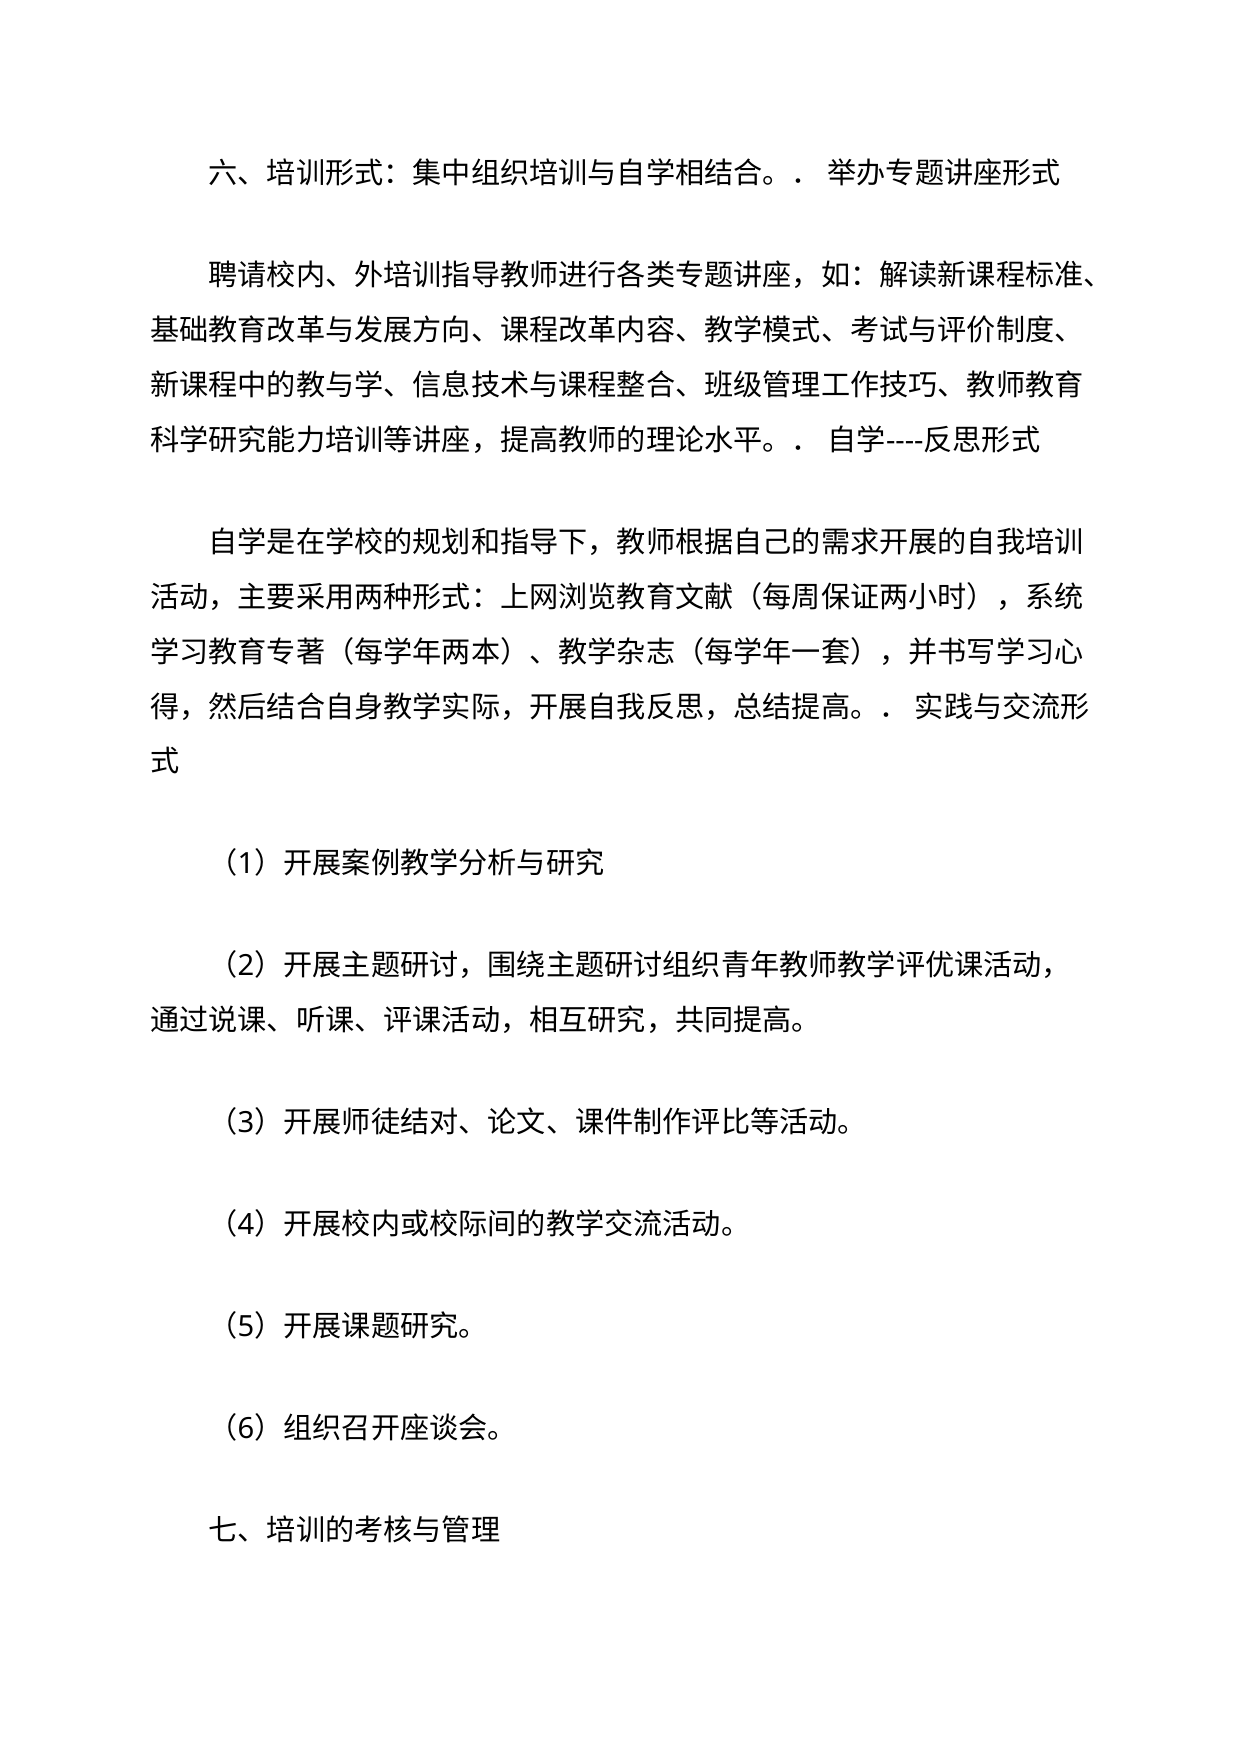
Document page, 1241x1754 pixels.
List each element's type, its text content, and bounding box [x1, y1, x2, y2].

text （6）组织召开座谈会。 [150, 1404, 1090, 1447]
text 聘请校内、外培训指导教师进行各类专题讲座，如：解读新课程标准、基础教育改革与发展方向、课程改革内容、教学模式、考试与评价制度、新课程中的教与学、信息技术与课程整合、班级管理工作技巧、教师教育科学研究能力培训等讲座，提高教师的理论水平。． 自学----反思形式 [150, 252, 1090, 459]
text 六、培训形式：集中组织培训与自学相结合。． 举办专题讲座形式 [150, 150, 1090, 192]
text （3）开展师徒结对、论文、课件制作评比等活动。 [150, 1098, 1090, 1141]
text 七、培训的考核与管理 [150, 1506, 1090, 1549]
text 自学是在学校的规划和指导下，教师根据自己的需求开展的自我培训活动，主要采用两种形式：上网浏览教育文献（每周保证两小时），系统学习教育专著（每学年两本）、教学杂志（每学年一套），并书写学习心得，然后结合自身教学实际，开展自我反思，总结提高。． 实践与交流形式 [150, 518, 1090, 780]
text （5）开展课题研究。 [150, 1302, 1090, 1345]
text （1）开展案例教学分析与研究 [150, 840, 1090, 882]
text （4）开展校内或校际间的教学交流活动。 [150, 1201, 1090, 1243]
text （2）开展主题研讨，围绕主题研讨组织青年教师教学评优课活动，通过说课、听课、评课活动，相互研究，共同提高。 [150, 942, 1090, 1039]
